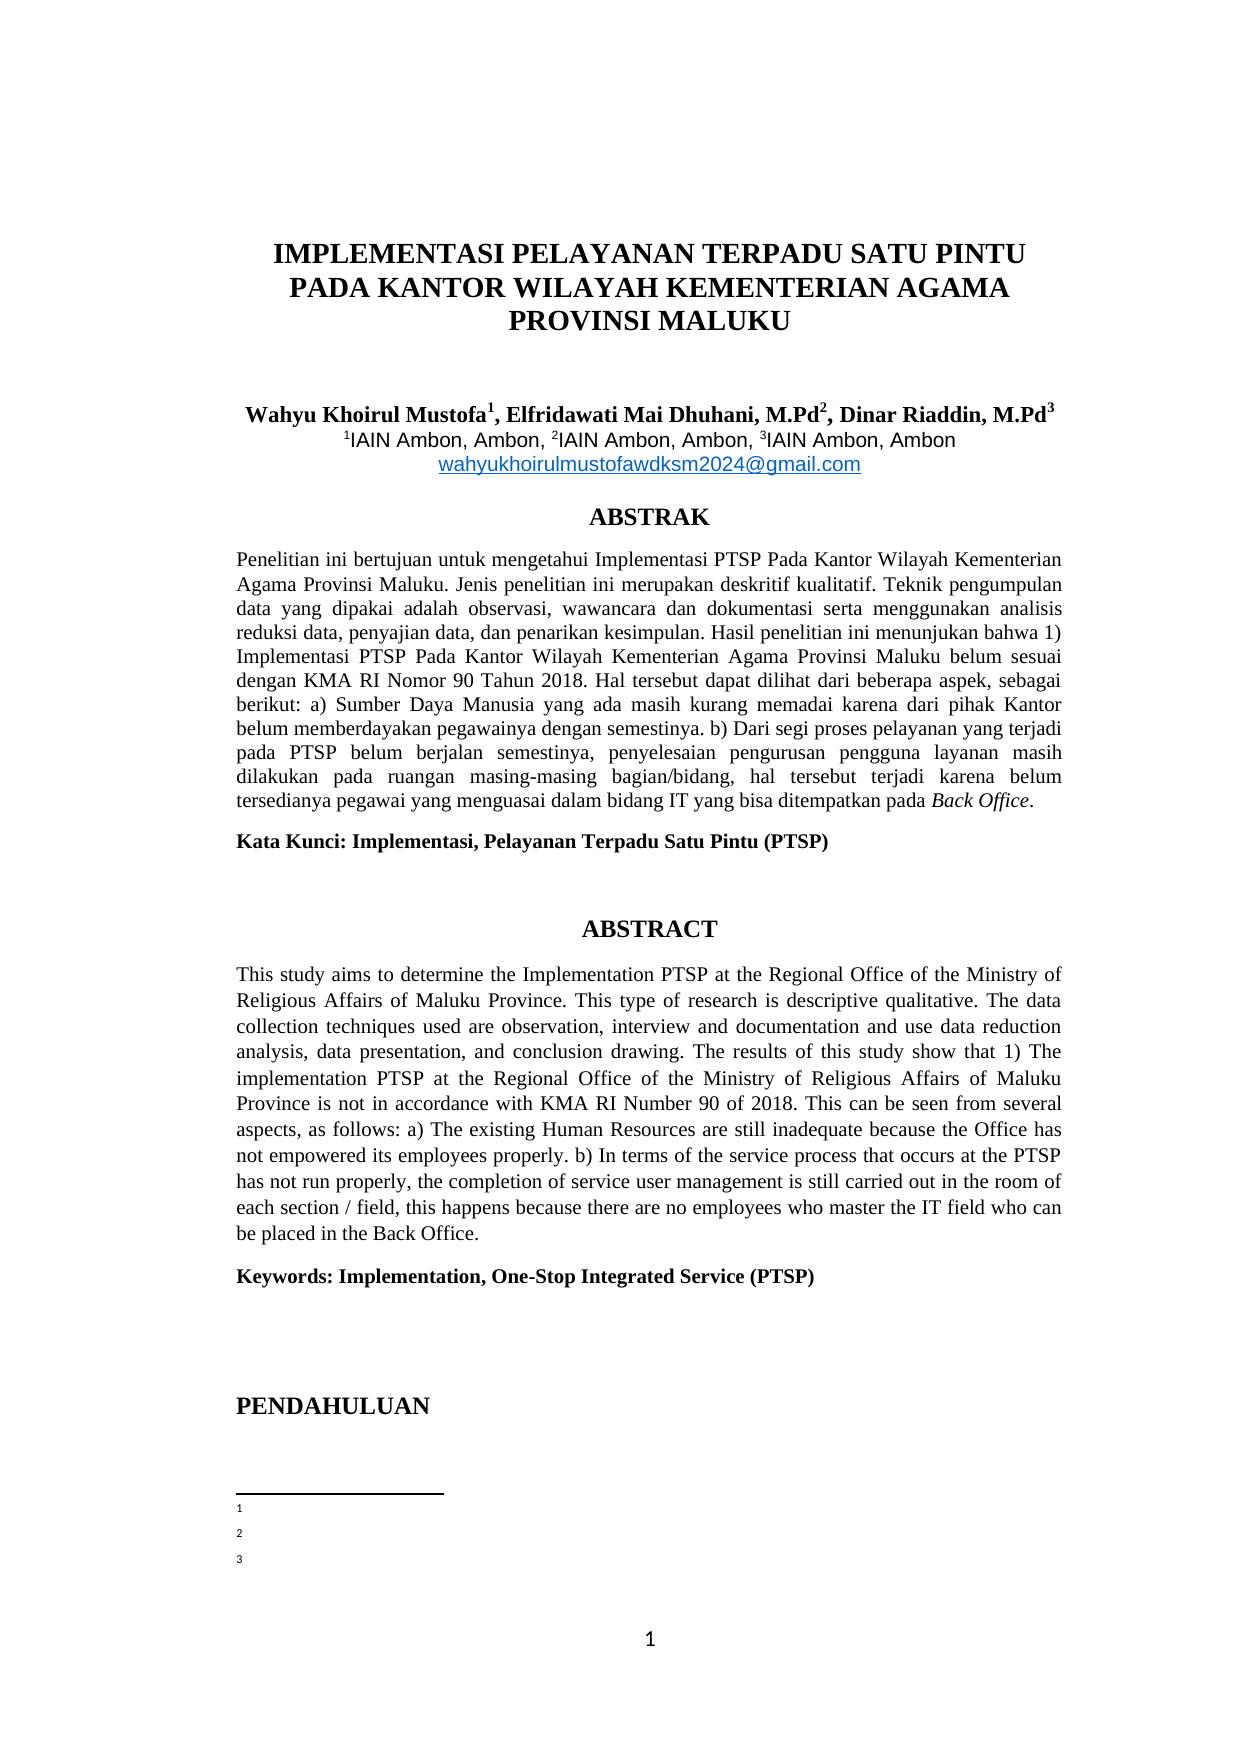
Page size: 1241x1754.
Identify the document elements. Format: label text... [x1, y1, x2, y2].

text PADA KANTOR WILAYAH KEMENTERIAN AGAMA PROVINSI MALUKU [236, 270, 1063, 337]
text This study aims to determine the Implementation PTSP at the Regional Office of the Ministry of Religious Affairs of Maluku Province. This type of research is descriptive qualitative. The data collection techniques used are observation, interview and documentation and use data reduction analysis, data presentation, and conclusion drawing. The results of this study show that 1) The implementation PTSP at the Regional Office of the Ministry of Religious Affairs of Maluku Province is not in accordance with KMA RI Number 90 of 2018. This can be seen from several aspects, as follows: a) The existing Human Resources are still inadequate because the Office has not empowered its employees properly. b) In terms of the service process that occurs at the PTSP has not run properly, the completion of service user management is still carried out in the room of each section / field, this happens because there are no employees who master the IT field who can be placed in the Back Office. [236, 962, 1063, 1245]
text Wahyu Khoirul Mustofa, Elfridawati Mai Dhuhani, M.Pd, Dinar Riaddin, M.Pd [236, 399, 1063, 428]
text wahyukhoirulmustofawdksm2024@gmail.com [236, 452, 1063, 476]
text ABSTRACT [236, 914, 1063, 943]
text PENDAHULUAN [236, 1391, 1063, 1420]
text Kata Kunci: Implementasi, Pelayanan Terpadu Satu Pintu (PTSP) [236, 829, 1063, 853]
text Keywords: Implementation, One-Stop Integrated Service (PTSP) [236, 1264, 1063, 1288]
text IMPLEMENTASI PELAYANAN TERPADU SATU PINTU [236, 236, 1063, 270]
text ABSTRAK [236, 502, 1063, 531]
text 1IAIN Ambon, Ambon, 2IAIN Ambon, Ambon, 3IAIN Ambon, Ambon [236, 428, 1063, 452]
text Penelitian ini bertujuan untuk mengetahui Implementasi PTSP Pada Kantor Wilayah Kementerian Agama Provinsi Maluku. Jenis penelitian ini merupakan deskritif kualitatif. Teknik pengumpulan data yang dipakai adalah observasi, wawancara dan dokumentasi serta menggunakan analisis reduksi data, penyajian data, dan penarikan kesimpulan. Hasil penelitian ini menunjukan bahwa 1) Implementasi PTSP Pada Kantor Wilayah Kementerian Agama Provinsi Maluku belum sesuai dengan KMA RI Nomor 90 Tahun 2018. Hal tersebut dapat dilihat dari beberapa aspek, sebagai berikut: a) Sumber Daya Manusia yang ada masih kurang memadai karena dari pihak Kantor belum memberdayakan pegawainya dengan semestinya. b) Dari segi proses pelayanan yang terjadi pada PTSP belum berjalan semestinya, penyelesaian pengurusan pengguna layanan masih dilakukan pada ruangan masing-masing bagian/bidang, hal tersebut terjadi karena belum tersedianya pegawai yang menguasai dalam bidang IT yang bisa ditempatkan pada Back Office. [236, 547, 1063, 812]
